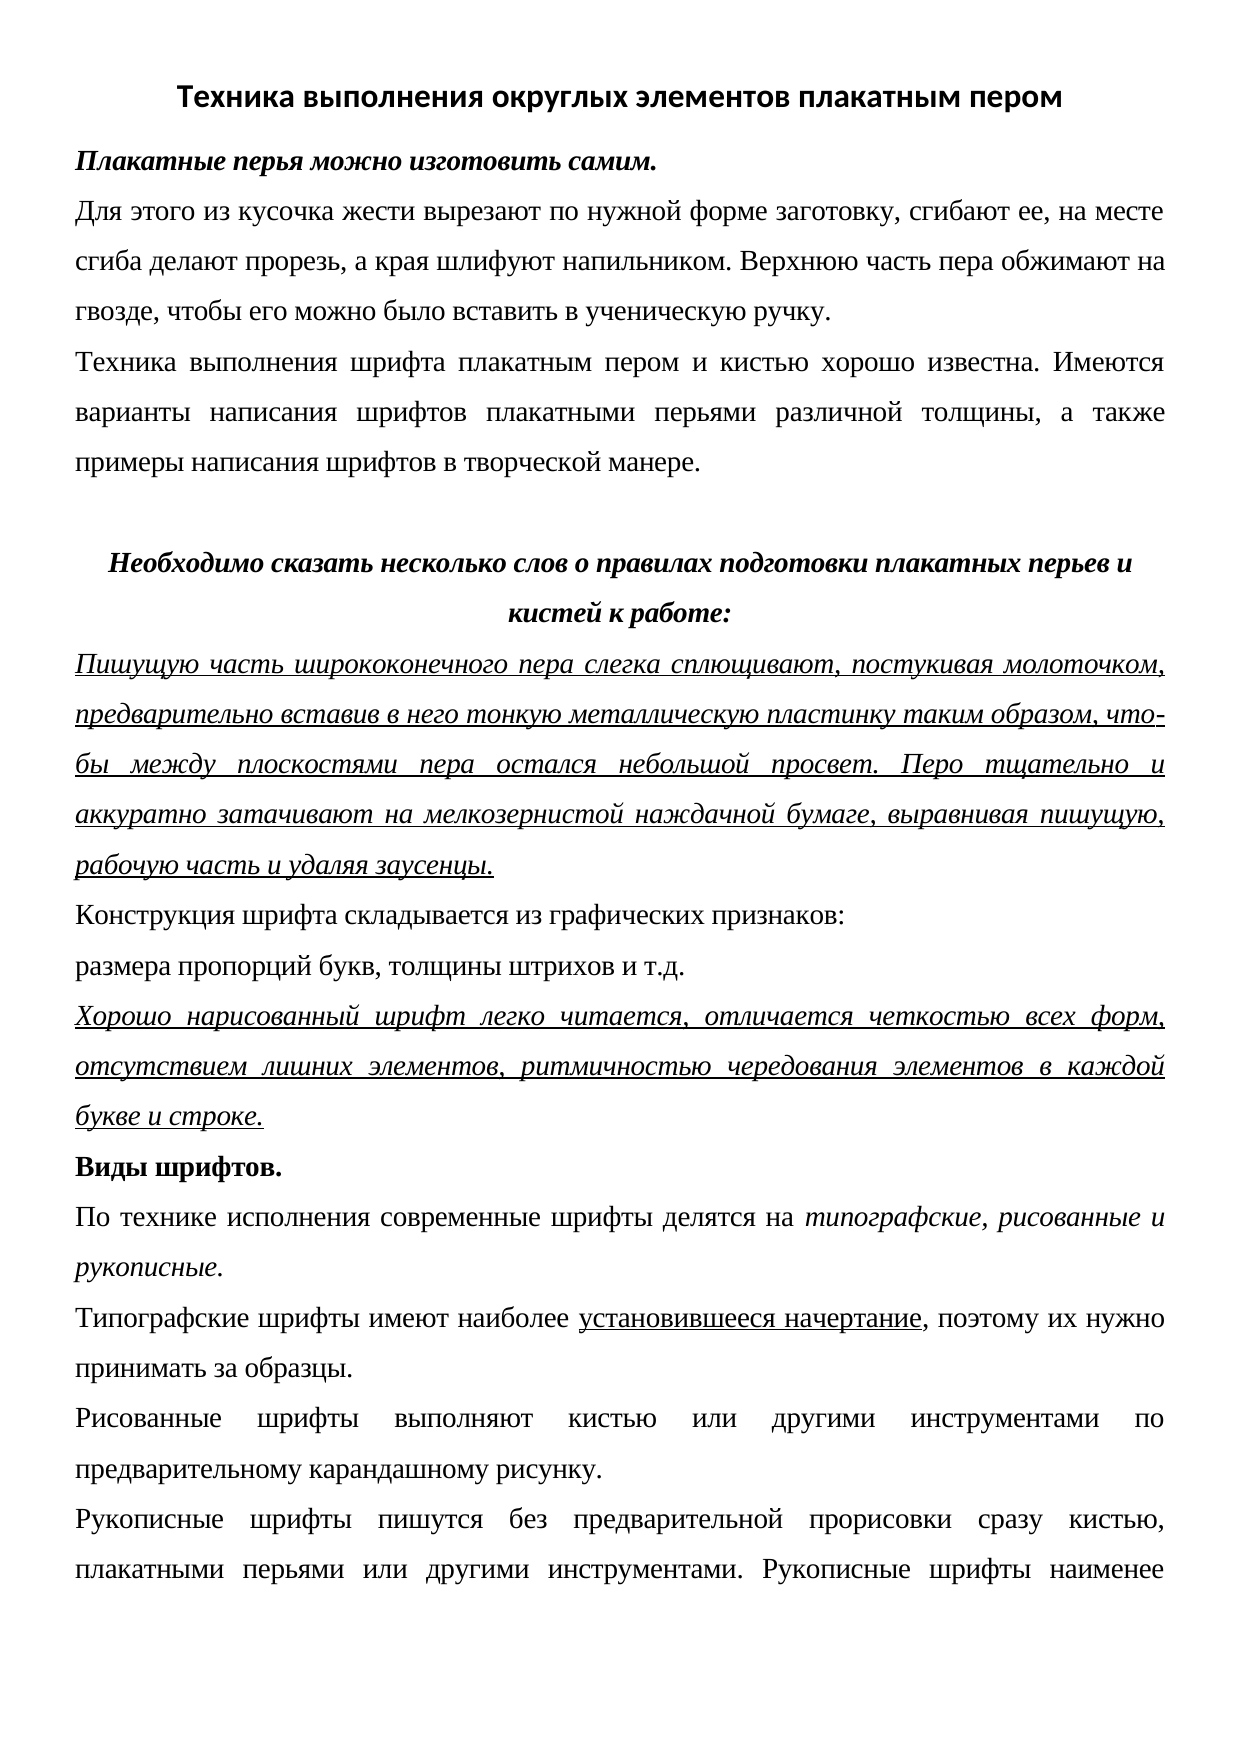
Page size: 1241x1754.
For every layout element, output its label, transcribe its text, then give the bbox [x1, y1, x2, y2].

text Пишущую часть ширококонечного пера слегка сплющивают, постукивая молоточком, предварительно вставив в него тонкую металлическую пластинку таким образом, что­бы между плоскостями пера остался небольшой просвет. Перо тщательно и аккуратно затачивают на мелкозернистой наждачной бумаге, выравнивая пишущую, рабочую часть и удаляя заусенцы. [75, 827, 1165, 881]
text Пишущую часть ширококонечного пера слегка сплющивают, постукивая молоточком, предварительно вставив в него тонкую металлическую пластинку таким образом, что­бы между плоскостями пера остался небольшой просвет. Перо тщательно и аккуратно затачивают на мелкозернистой наждачной бумаге, выравнивая пишущую, рабочую часть и удаляя заусенцы. [75, 676, 1165, 725]
text По технике исполнения современные шрифты делятся на типографские, рисованные и рукописные. [75, 1199, 1165, 1283]
text Плакатные перья можно изготовить самим. [75, 143, 1165, 176]
text Пишущую часть ширококонечного пера слегка сплющивают, постукивая молоточком, предварительно вставив в него тонкую металлическую пластинку таким образом, что­бы между плоскостями пера остался небольшой просвет. Перо тщательно и аккуратно затачивают на мелкозернистой наждачной бумаге, выравнивая пишущую, рабочую часть и удаляя заусенцы. [75, 777, 1165, 826]
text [75, 1501, 1165, 1585]
text Конструкция шрифта складывается из графических признаков: [75, 897, 1165, 931]
text Техника выполнения округлых элементов плакатным пером [75, 75, 1165, 116]
text Хорошо нарисованный шрифт легко читается, отличается четкостью всех форм, отсутствием лишних элементов, ритмичностью чередования элементов в каждой букве и строке. [75, 1029, 1165, 1077]
text Для этого из кусочка жести вырезают по нужной форме заготовку, сгибают ее, на месте сгиба делают прорезь, а края шлифуют напильником. Верхнюю часть пера обжимают на гвозде, чтобы его можно было вставить в ученическую ручку. [75, 193, 1165, 327]
text Хорошо нарисованный шрифт легко читается, отличается четкостью всех форм, отсутствием лишних элементов, ритмичностью чередования элементов в каждой букве и строке. [75, 1079, 1165, 1132]
text Техника выполнения шрифта плакатным пером и кистью хорошо известна. Имеются варианты написания шрифтов плакатными перьями различной толщины, а так­же примеры написания шрифтов в творческой манере. [75, 344, 1165, 478]
text Рисованные шрифты выполняют кистью или другими инструментами по предварительному карандашному рисунку. [75, 1400, 1165, 1484]
text Хорошо нарисованный шрифт легко читается, отличается четкостью всех форм, отсутствием лишних элементов, ритмичностью чередования элементов в каждой букве и строке. [75, 998, 1165, 1027]
text Виды шрифтов. [75, 1149, 1165, 1182]
text Пишущую часть ширококонечного пера слегка сплющивают, постукивая молоточком, предварительно вставив в него тонкую металлическую пластинку таким образом, что­бы между плоскостями пера остался небольшой просвет. Перо тщательно и аккуратно затачивают на мелкозернистой наждачной бумаге, выравнивая пишущую, рабочую часть и удаляя заусенцы. [75, 646, 1165, 675]
text Типографские шрифты имеют наиболее установившееся начертание, поэтому их нужно принимать за образцы. [75, 1300, 1165, 1384]
text Необходимо сказать несколько слов о правилах подготовки плакатных перьев и кистей к работе: [75, 545, 1165, 629]
text размера пропорций букв, толщины штрихов и т.д. [75, 948, 1165, 981]
text Пишущую часть ширококонечного пера слегка сплющивают, постукивая молоточком, предварительно вставив в него тонкую металлическую пластинку таким образом, что­бы между плоскостями пера остался небольшой просвет. Перо тщательно и аккуратно затачивают на мелкозернистой наждачной бумаге, выравнивая пишущую, рабочую часть и удаляя заусенцы. [75, 726, 1165, 775]
